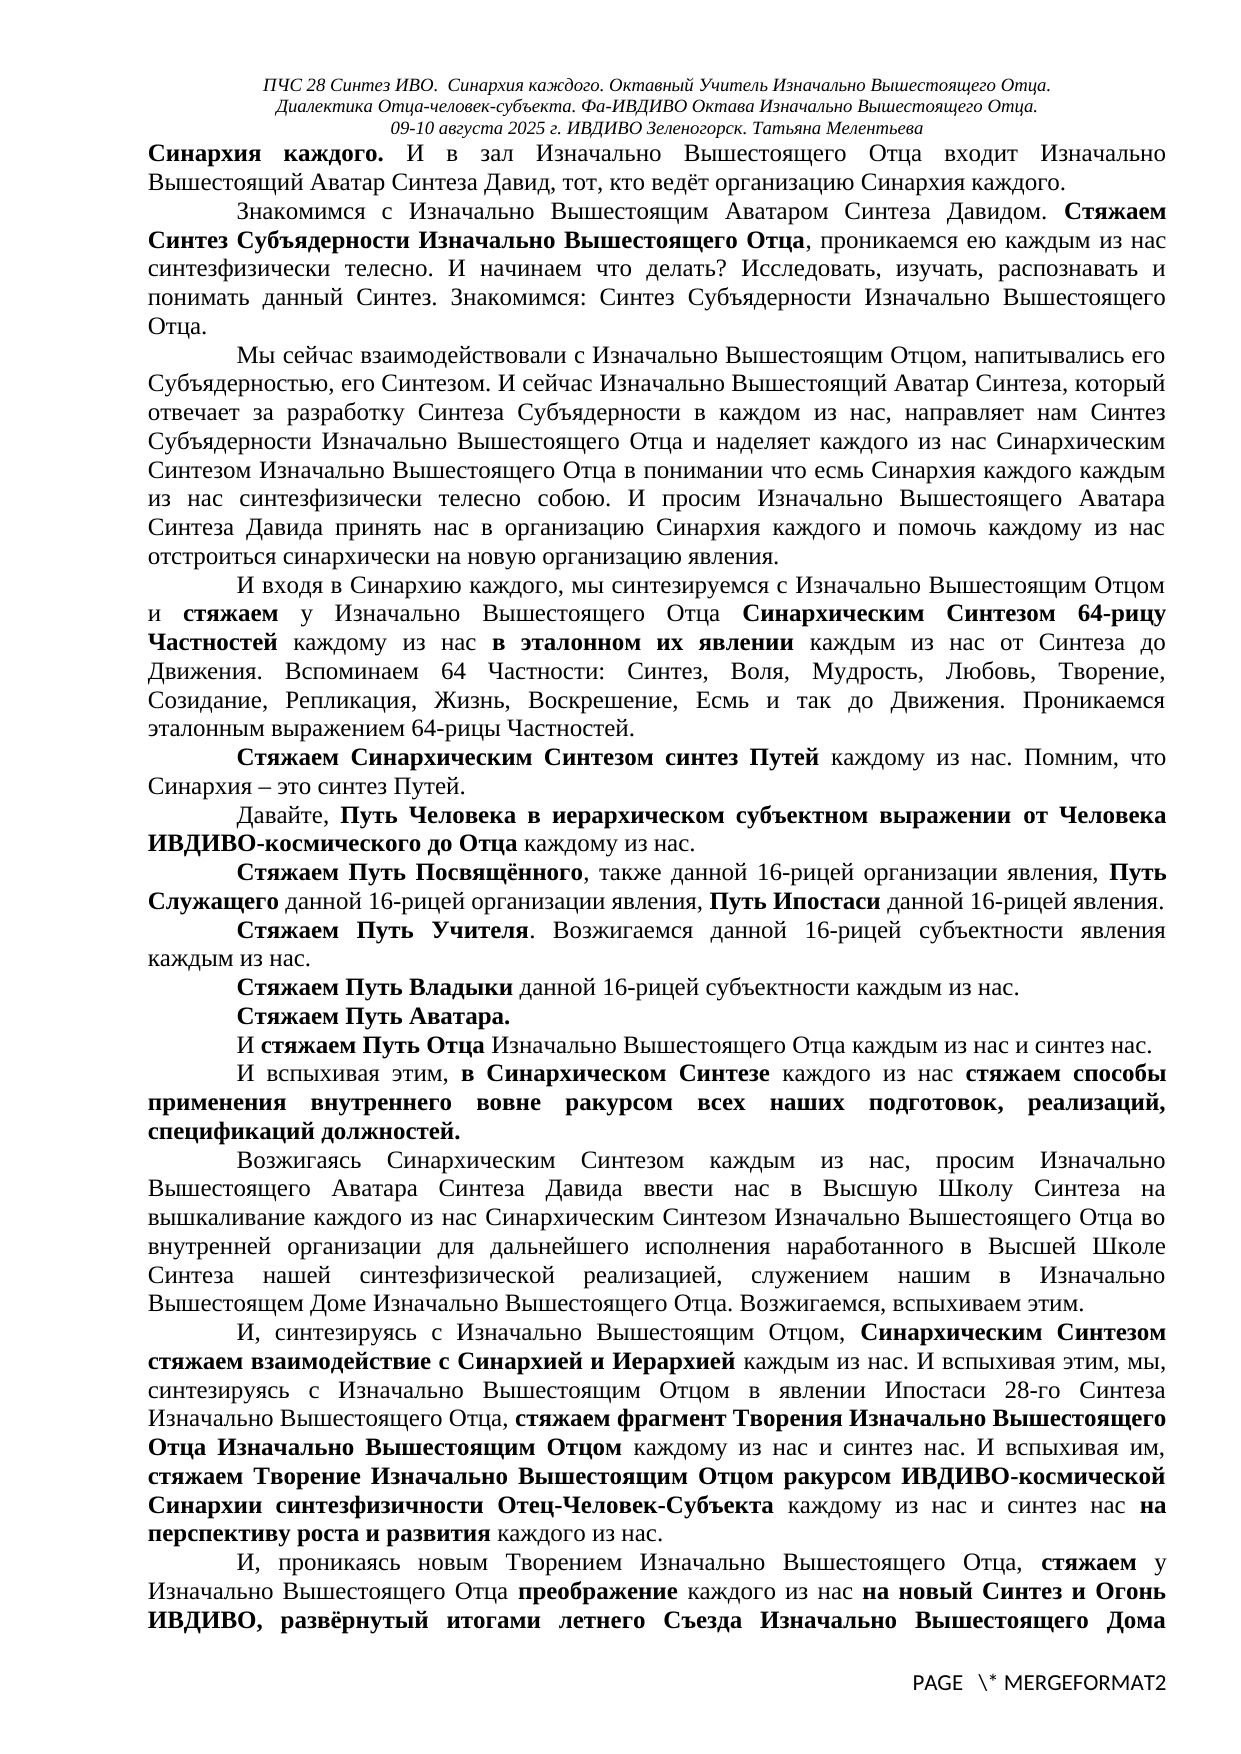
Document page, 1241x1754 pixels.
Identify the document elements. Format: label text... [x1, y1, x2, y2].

text Стяжаем Путь Аватара. [148, 1001, 1167, 1030]
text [148, 1547, 1167, 1633]
text И входя в Синархию каждого, мы синтезируемся с Изначально Вышестоящим Отцом и стяжаем у Изначально Вышестоящего Отца Синархическим Синтезом 64-рицу Частностей каждому из нас в эталонном их явлении каждым из нас от Синтеза до Движения. Вспоминаем 64 Частности: Синтез, Воля, Мудрость, Любовь, Творение, Созидание, Репликация, Жизнь, Воскрешение, Есмь и так до Движения. Проникаемся эталонным выражением 64-рицы Частностей. [148, 570, 1167, 742]
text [148, 138, 1167, 196]
text Стяжаем Синархическим Синтезом синтез Путей каждому из нас. Помним, что Синархия ‒ это синтез Путей. [148, 742, 1167, 800]
text Возжигаясь Синархическим Синтезом каждым из нас, просим Изначально Вышестоящего Аватара Синтеза Давида ввести нас в Высшую Школу Синтеза на вышкаливание каждого из нас Синархическим Синтезом Изначально Вышестоящего Отца во внутренней организации для дальнейшего исполнения наработанного в Высшей Школе Синтеза нашей синтезфизической реализацией, служением нашим в Изначально Вышестоящем Доме Изначально Вышестоящего Отца. Возжигаемся, вспыхиваем этим. [148, 1145, 1167, 1317]
text Мы сейчас взаимодействовали с Изначально Вышестоящим Отцом, напитывались его Субъядерностью, его Синтезом. И сейчас Изначально Вышестоящий Аватар Синтеза, который отвечает за разработку Синтеза Субъядерности в каждом из нас, направляет нам Синтез Субъядерности Изначально Вышестоящего Отца и наделяет каждого из нас Синархическим Синтезом Изначально Вышестоящего Отца в понимании что есмь Синархия каждого каждым из нас синтезфизически телесно собою. И просим Изначально Вышестоящего Аватара Синтеза Давида принять нас в организацию Синархия каждого и помочь каждому из нас отстроиться синархически на новую организацию явления. [148, 340, 1167, 570]
text Стяжаем Путь Владыки данной 16-рицей субъектности каждым из нас. [148, 972, 1167, 1001]
text И вспыхивая этим, в Синархическом Синтезе каждого из нас стяжаем способы применения внутреннего вовне ракурсом всех наших подготовок, реализаций, спецификаций должностей. [148, 1058, 1167, 1145]
text Стяжаем Путь Посвящённого, также данной 16-рицей организации явления, Путь Служащего данной 16-рицей организации явления, Путь Ипостаси данной 16-рицей явления. [148, 857, 1167, 915]
text Стяжаем Путь Учителя. Возжигаемся данной 16-рицей субъектности явления каждым из нас. [148, 915, 1167, 972]
text Знакомимся с Изначально Вышестоящим Аватаром Синтеза Давидом. Стяжаем Синтез Субъядерности Изначально Вышестоящего Отца, проникаемся ею каждым из нас синтезфизически телесно. И начинаем что делать? Исследовать, изучать, распознавать и понимать данный Синтез. Знакомимся: Синтез Субъядерности Изначально Вышестоящего Отца. [148, 196, 1167, 340]
text И, синтезируясь с Изначально Вышестоящим Отцом, Синархическим Синтезом стяжаем взаимодействие с Синархией и Иерархией каждым из нас. И вспыхивая этим, мы, синтезируясь с Изначально Вышестоящим Отцом в явлении Ипостаси 28-го Синтеза Изначально Вышестоящего Отца, стяжаем фрагмент Творения Изначально Вышестоящего Отца Изначально Вышестоящим Отцом каждому из нас и синтез нас. И вспыхивая им, стяжаем Творение Изначально Вышестоящим Отцом ракурсом ИВДИВО-космической Синархии синтезфизичности Отец-Человек-Субъекта каждому из нас и синтез нас на перспективу роста и развития каждого из нас. [148, 1317, 1167, 1547]
text Давайте, Путь Человека в иерархическом субъектном выражении от Человека ИВДИВО-космического до Отца каждому из нас. [148, 800, 1167, 857]
text И стяжаем Путь Отца Изначально Вышестоящего Отца каждым из нас и синтез нас. [148, 1030, 1167, 1058]
